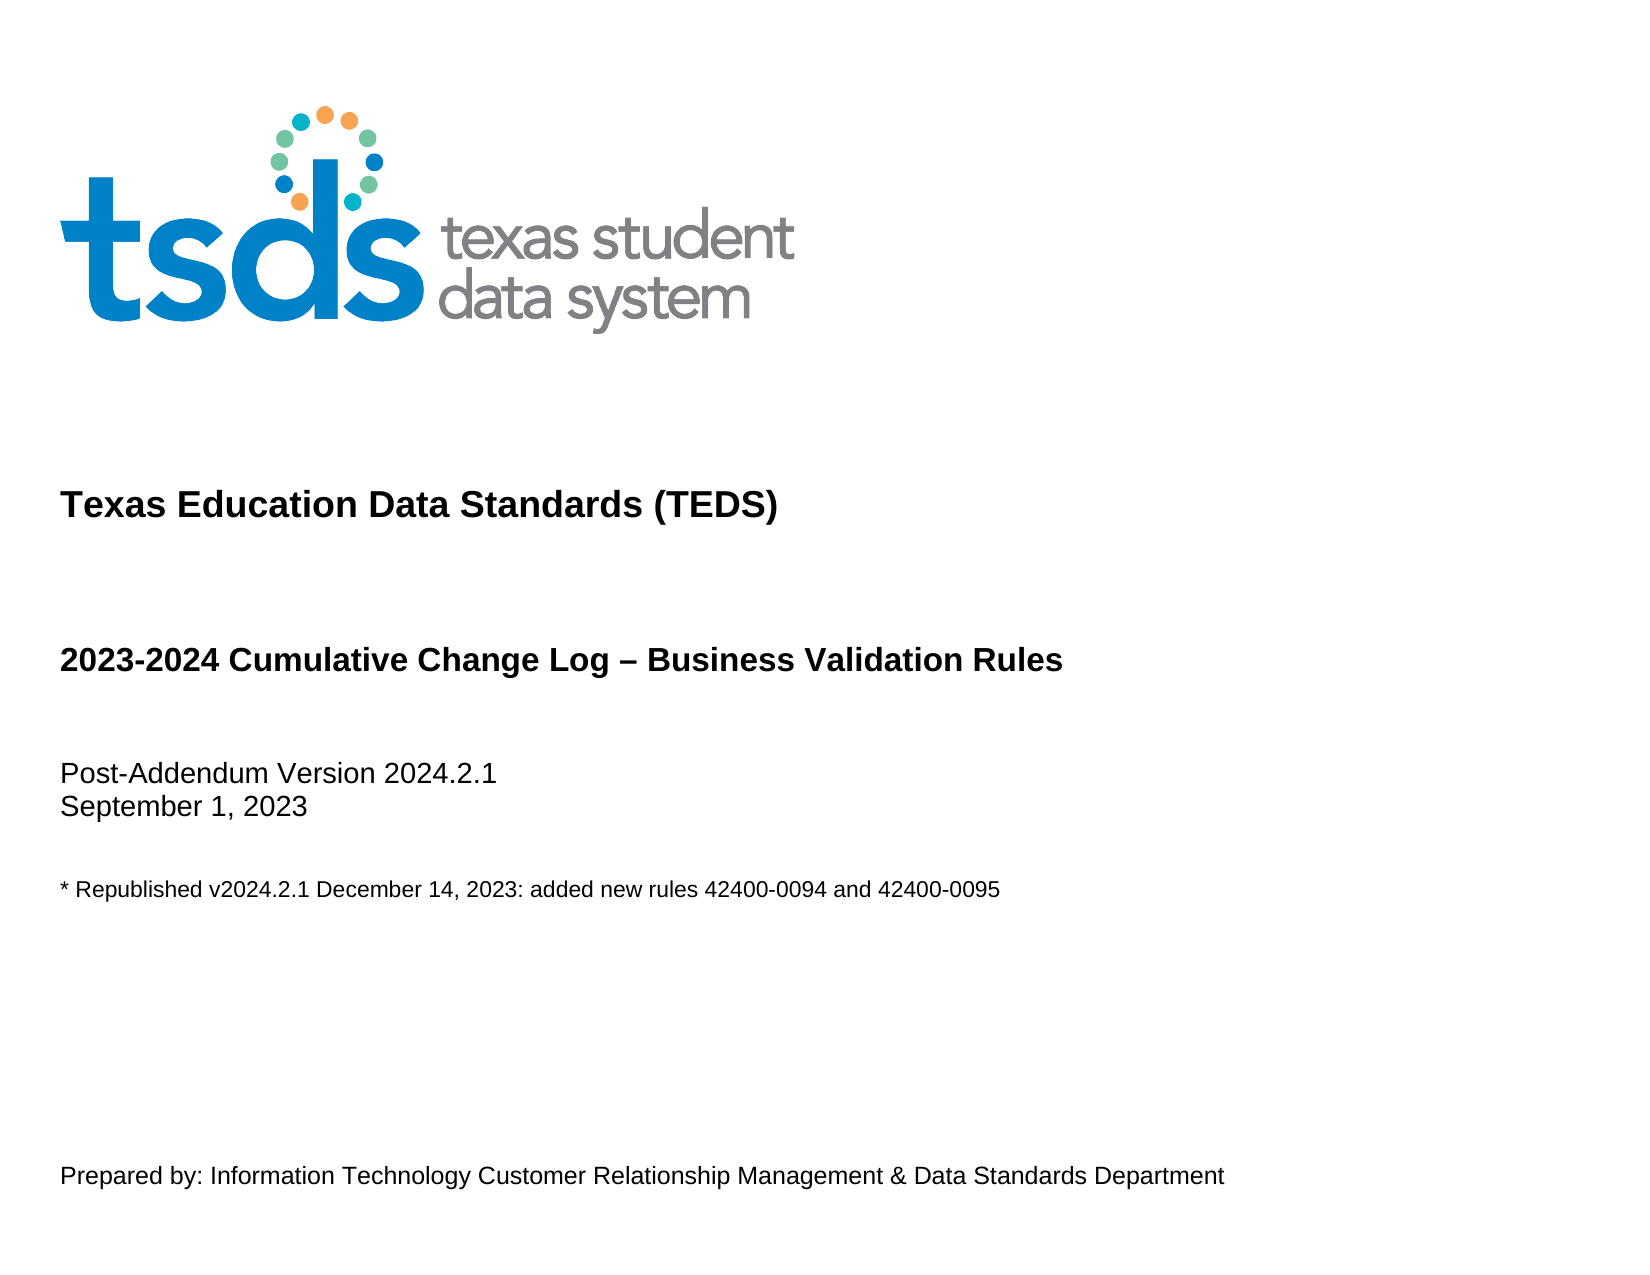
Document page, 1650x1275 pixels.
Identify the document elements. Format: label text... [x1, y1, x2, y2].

text 2023-2024 Cumulative Change Log – Business Validation Rules [60, 641, 1575, 679]
picture [60, 106, 795, 334]
text * Republished v2024.2.1 December 14, 2023: added new rules 42400-0094 and 42400-0095 [60, 876, 1575, 902]
text Texas Education Data Standards (TEDS) [60, 482, 1575, 525]
text Prepared by: Information Technology Customer Relationship Management & Data Standards Department [60, 1161, 1575, 1189]
text Post-Addendum Version 2024.2.1 [60, 756, 1575, 789]
text September 1, 2023 [60, 789, 1575, 823]
